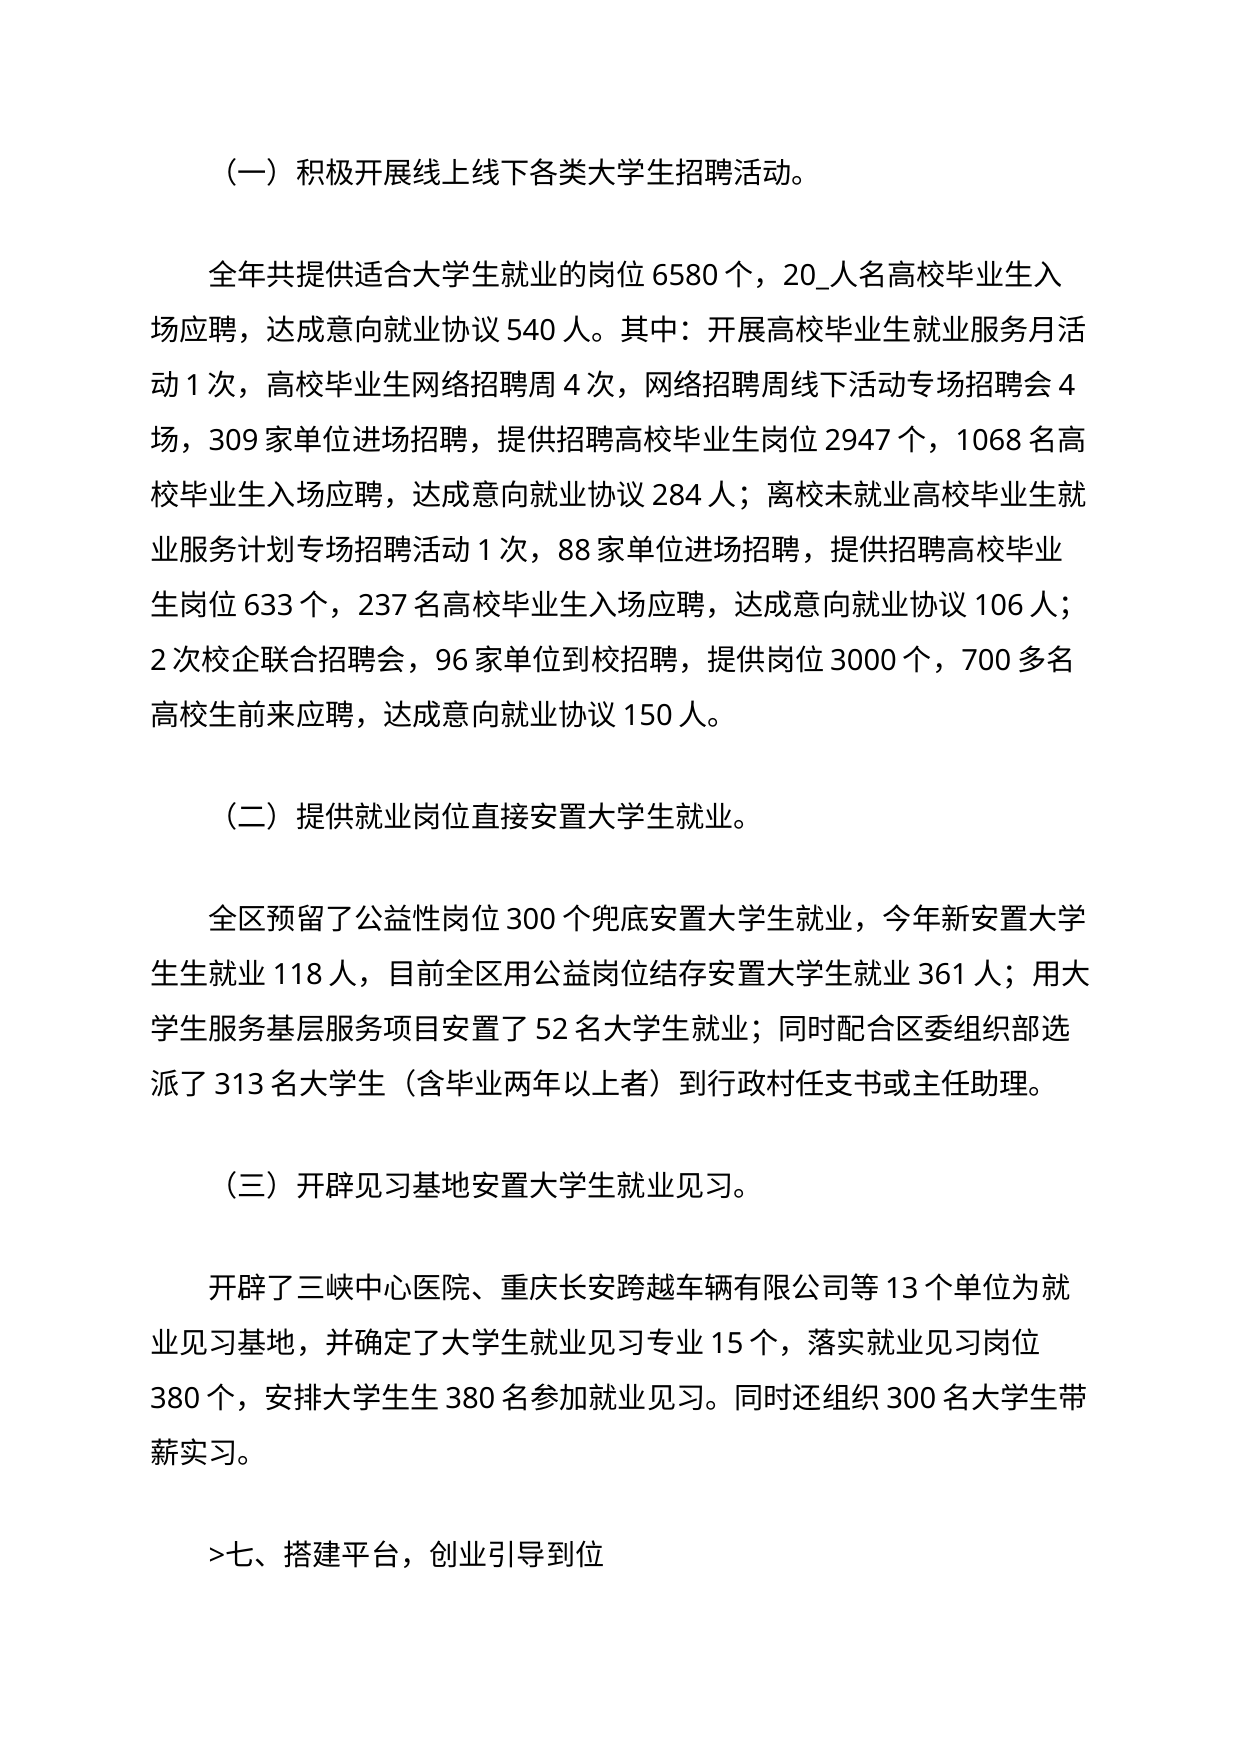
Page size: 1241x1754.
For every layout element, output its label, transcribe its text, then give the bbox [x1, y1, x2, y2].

text （二）提供就业岗位直接安置大学生就业。 [150, 794, 1090, 836]
text 全区预留了公益性岗位300个兜底安置大学生就业，今年新安置大学生生就业118人，目前全区用公益岗位结存安置大学生就业361人；用大学生服务基层服务项目安置了52名大学生就业；同时配合区委组织部选派了313名大学生（含毕业两年以上者）到行政村任支书或主任助理。 [150, 896, 1090, 1103]
text 开辟了三峡中心医院、重庆长安跨越车辆有限公司等13个单位为就业见习基地，并确定了大学生就业见习专业15个，落实就业见习岗位380个，安排大学生生380名参加就业见习。同时还组织300名大学生带薪实习。 [150, 1264, 1090, 1472]
text （三）开辟见习基地安置大学生就业见习。 [150, 1162, 1090, 1205]
text （一）积极开展线上线下各类大学生招聘活动。 [150, 150, 1090, 192]
text >七、搭建平台，创业引导到位 [150, 1531, 1090, 1573]
text 全年共提供适合大学生就业的岗位6580个，20_人名高校毕业生入场应聘，达成意向就业协议540人。其中：开展高校毕业生就业服务月活动1次，高校毕业生网络招聘周4次，网络招聘周线下活动专场招聘会4场，309家单位进场招聘，提供招聘高校毕业生岗位2947个，1068名高校毕业生入场应聘，达成意向就业协议284人；离校未就业高校毕业生就业服务计划专场招聘活动1次，88家单位进场招聘，提供招聘高校毕业生岗位633个，237名高校毕业生入场应聘，达成意向就业协议106人；2次校企联合招聘会，96家单位到校招聘，提供岗位3000个，700多名高校生前来应聘，达成意向就业协议150人。 [150, 252, 1090, 734]
